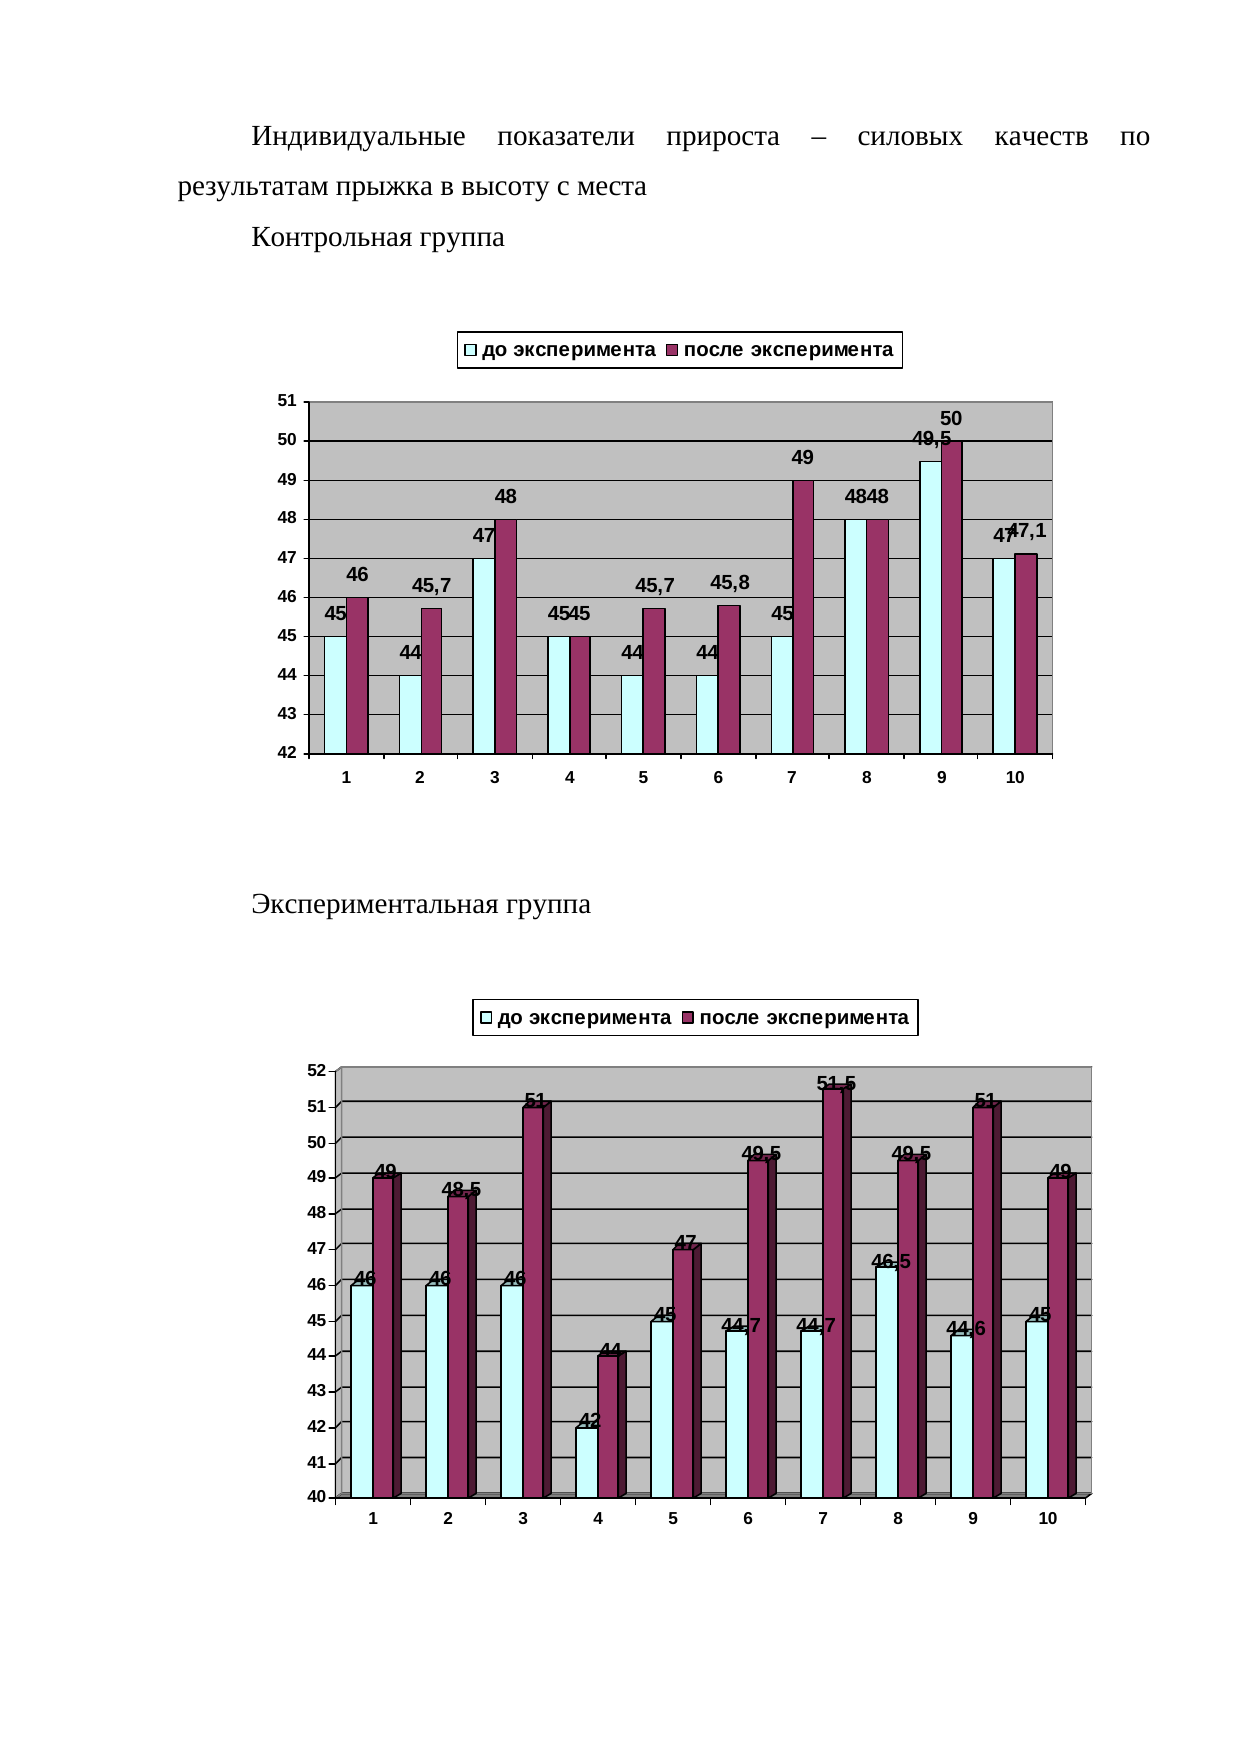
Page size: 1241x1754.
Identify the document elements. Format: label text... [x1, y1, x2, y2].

text Индивидуальные показатели прироста – силовых качеств по результатам прыжка в высоту с места [177, 118, 1152, 202]
text Экспериментальная группа [177, 887, 1152, 920]
text Контрольная группа [177, 219, 1152, 252]
